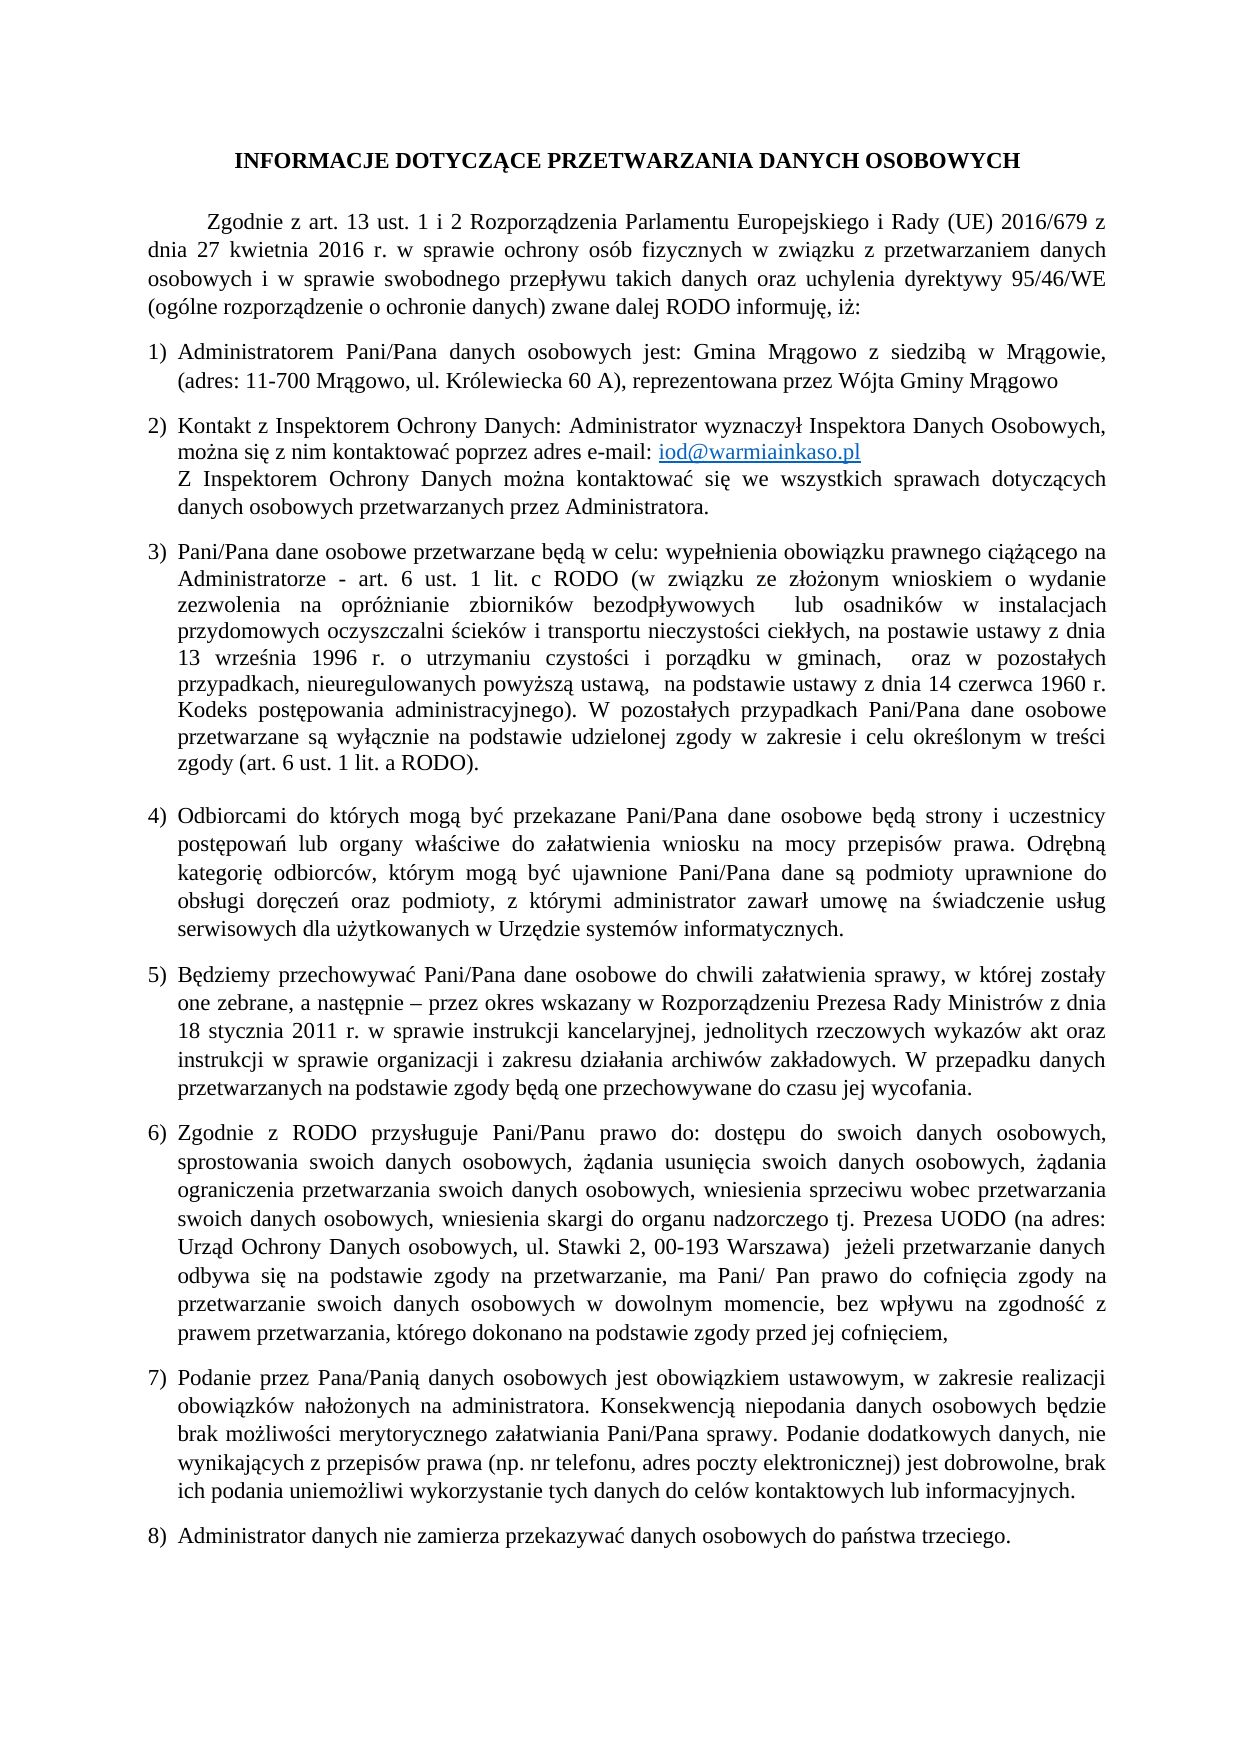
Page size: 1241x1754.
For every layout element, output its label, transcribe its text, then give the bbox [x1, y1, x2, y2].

text 2) Kontakt z Inspektorem Ochrony Danych: Administrator wyznaczył Inspektora Danych Osobowych, można się z nim kontaktować poprzez adres e-mail: iod@warmiainkaso.pl [148, 628, 1107, 681]
text INFORMACJE DOTYCZĄCE PRZETWARZANIA DANYCH OSOBOWYCH [148, 364, 1107, 390]
text 6) Zgodnie z RODO przysługuje Pani/Panu prawo do: dostępu do swoich danych osobowych, sprostowania swoich danych osobowych, żądania usunięcia swoich danych osobowych, żądania ograniczenia przetwarzania swoich danych osobowych, wniesienia sprzeciwu wobec przetwarzania swoich danych osobowych, wniesienia skargi do organu nadzorczego tj. Prezesa UODO (na adres: Urząd Ochrony Danych osobowych, ul. Stawki 2, 00-193 Warszawa) jeżeli przetwarzanie danych odbywa się na podstawie zgody na przetwarzanie, ma Pani/ Pan prawo do cofnięcia zgody na przetwarzanie swoich danych osobowych w dowolnym momencie, bez wpływu na zgodność z prawem przetwarzania, którego dokonano na podstawie zgody przed jej cofnięciem, [148, 1336, 1107, 1561]
text 1) Administratorem Pani/Pana danych osobowych jest: Gmina Mrągowo z siedzibą w Mrągowie, (adres: 11-700 Mrągowo, ul. Królewiecka 60 A), reprezentowana przez Wójta Gminy Mrągowo [148, 555, 1107, 609]
text Zgodnie z art. 13 ust. 1 i 2 Rozporządzenia Parlamentu Europejskiego i Rady (UE) 2016/679 z dnia 27 kwietnia 2016 r. w sprawie ochrony osób fizycznych w związku z przetwarzaniem danych osobowych i w sprawie swobodnego przepływu takich danych oraz uchylenia dyrektywy 95/46/WE (ogólne rozporządzenie o ochronie danych) zwane dalej RODO informuję, iż: [148, 424, 1107, 536]
text 3) Pani/Pana dane osobowe przetwarzane będą w celu: wypełnienia obowiązku prawnego ciążącego na Administratorze - art. 6 ust. 1 lit. c RODO (w związku ze złożonym wnioskiem o wydanie zezwolenia na opróżnianie zbiorników bezodpływowych lub osadników w instalacjach przydomowych oczyszczalni ścieków i transportu nieczystości ciekłych, na postawie ustawy z dnia 13 września 1996 r. o utrzymaniu czystości i porządku w gminach, oraz w pozostałych przypadkach, nieuregulowanych powyższą ustawą, na podstawie ustawy z dnia 14 czerwca 1960 r. Kodeks postępowania administracyjnego). W pozostałych przypadkach Pani/Pana dane osobowe przetwarzane są wyłącznie na podstawie udzielonej zgody w zakresie i celu określonym w treści zgody (art. 6 ust. 1 lit. a RODO). [148, 754, 1107, 992]
list Dowód wniesienia opłaty skarbowej w wysokości 107,00 zł zgodnie z ustawą o dnia 16.11.2006r. o opłacie skarbowej. [185, 256, 1107, 322]
text 4) Odbiorcami do których mogą być przekazane Pani/Pana dane osobowe będą strony i uczestnicy postępowań lub organy właściwe do załatwienia wniosku na mocy przepisów prawa. Odrębną kategorię odbiorców, którym mogą być ujawnione Pani/Pana dane są podmioty uprawnione do obsługi doręczeń oraz podmioty, z którymi administrator zawarł umowę na świadczenie usług serwisowych dla użytkowanych w Urzędzie systemów informatycznych. [148, 1018, 1107, 1158]
text 5) Będziemy przechowywać Pani/Pana dane osobowe do chwili załatwienia sprawy, w której zostały one zebrane, a następnie – przez okres wskazany w Rozporządzeniu Prezesa Rady Ministrów z dnia 18 stycznia 2011 r. w sprawie instrukcji kancelaryjnej, jednolitych rzeczowych wykazów akt oraz instrukcji w sprawie organizacji i zakresu działania archiwów zakładowych. W przepadku danych przetwarzanych na podstawie zgody będą one przechowywane do czasu jej wycofania. [148, 1177, 1107, 1317]
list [185, 148, 1107, 213]
text Z Inspektorem Ochrony Danych można kontaktować się we wszystkich sprawach dotyczących danych osobowych przetwarzanych przez Administratora. [177, 681, 1107, 736]
